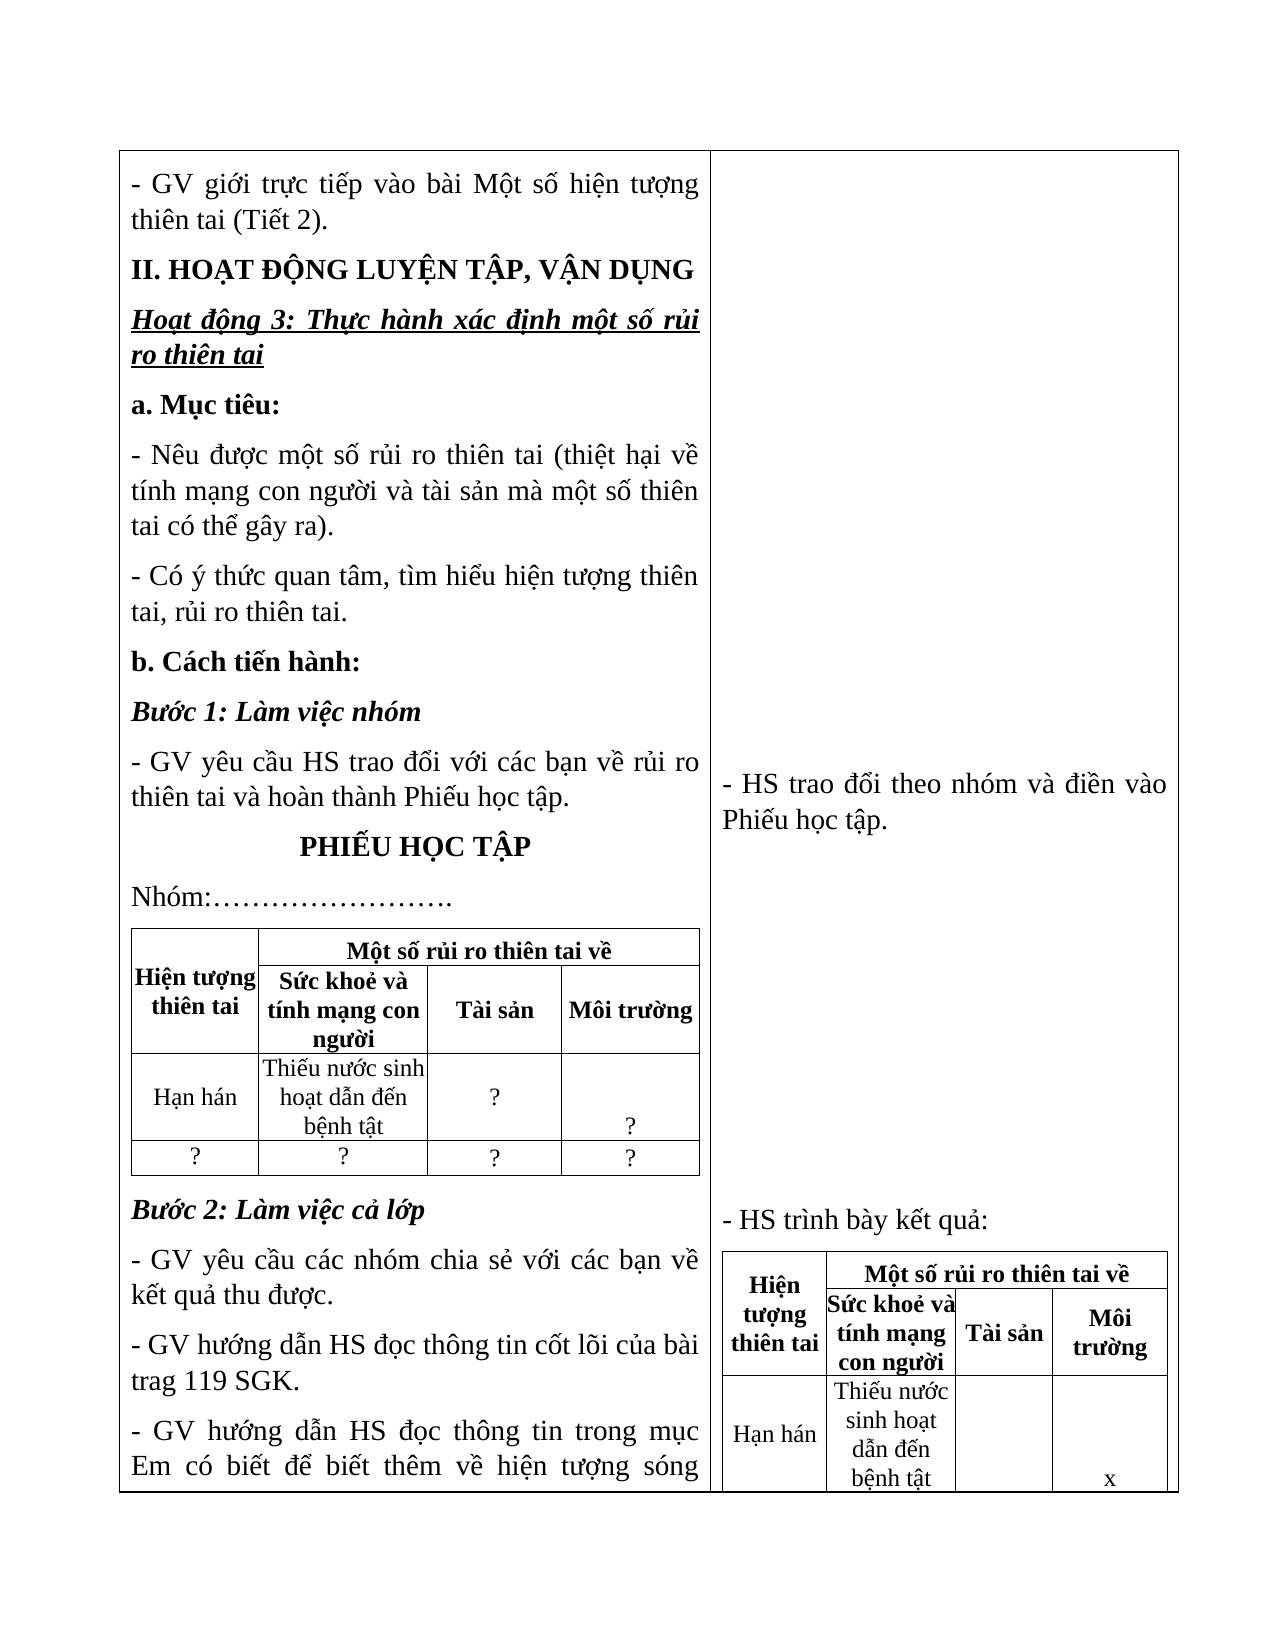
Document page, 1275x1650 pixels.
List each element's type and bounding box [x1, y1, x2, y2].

table_cell [711, 151, 1178, 1491]
table_cell [120, 151, 710, 1491]
